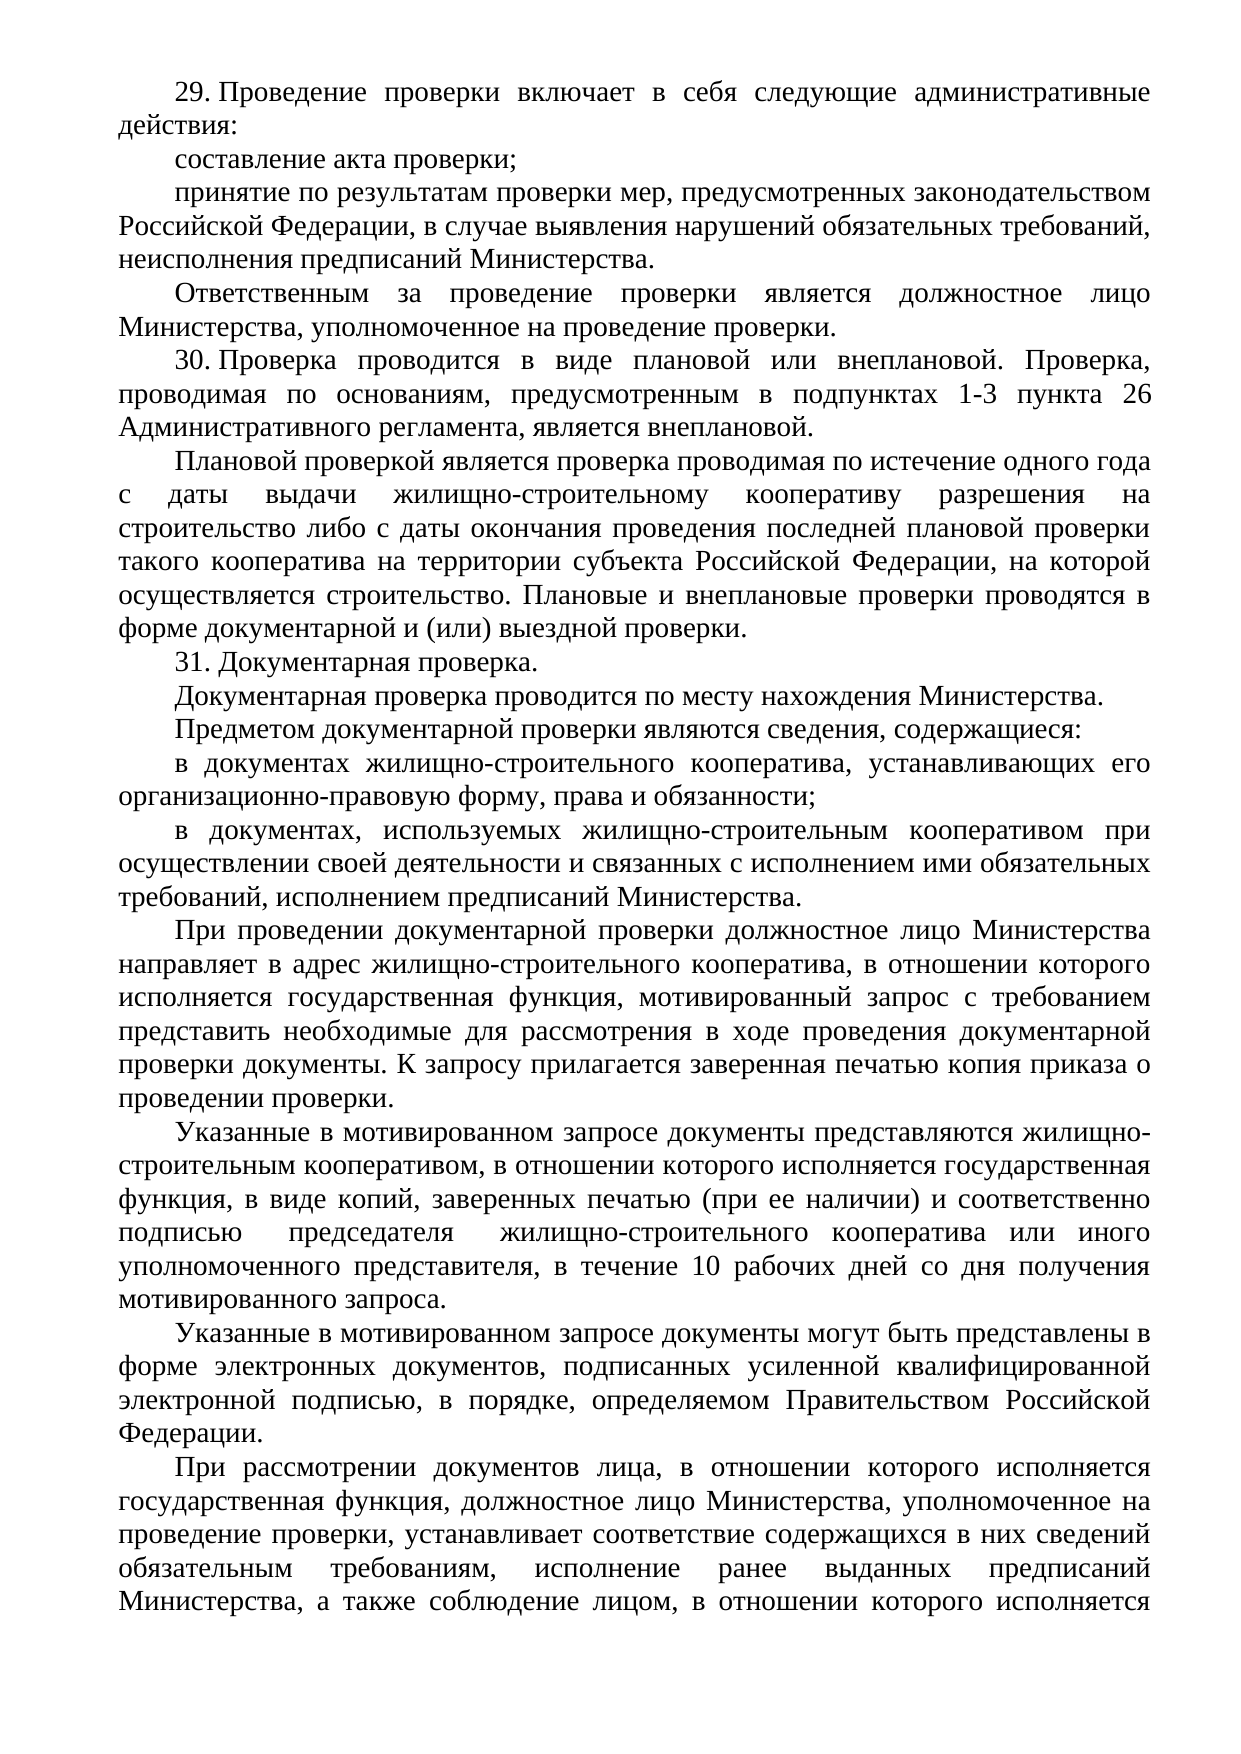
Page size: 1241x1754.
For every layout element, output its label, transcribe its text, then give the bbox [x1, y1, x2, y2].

text 30. Проверка проводится в виде плановой или внеплановой. Проверка, проводимая по основаниям, предусмотренным в подпунктах 1-3 пункта 26 Административного регламента, является внеплановой. [118, 342, 1152, 443]
text Предметом документарной проверки являются сведения, содержащиеся: [118, 711, 1152, 745]
text Плановой проверкой является проверка проводимая по истечение одного года с даты выдачи жилищно-строительному кооперативу разрешения на строительство либо с даты окончания проведения последней плановой проверки такого кооператива на территории субъекта Российской Федерации, на которой осуществляется строительство. Плановые и внеплановые проверки проводятся в форме документарной и (или) выездной проверки. [118, 443, 1152, 644]
text в документах жилищно-строительного кооператива, устанавливающих его организационно-правовую форму, права и обязанности; [118, 745, 1152, 812]
text При проведении документарной проверки должностное лицо Министерства направляет в адрес жилищно-строительного кооператива, в отношении которого исполняется государственная функция, мотивированный запрос с требованием представить необходимые для рассмотрения в ходе проведения документарной проверки документы. К запросу прилагается заверенная печатью копия приказа о проведении проверки. [118, 912, 1152, 1114]
text Ответственным за проведение проверки является должностное лицо Министерства, уполномоченное на проведение проверки. [118, 275, 1152, 342]
text принятие по результатам проверки мер, предусмотренных законодательством Российской Федерации, в случае выявления нарушений обязательных требований, неисполнения предписаний Министерства. [118, 174, 1152, 275]
text Указанные в мотивированном запросе документы могут быть представлены в форме электронных документов, подписанных усиленной квалифицированной электронной подписью, в порядке, определяемом Правительством Российской Федерации. [118, 1315, 1152, 1449]
text 29. Проведение проверки включает в себя следующие административные действия: [118, 74, 1152, 141]
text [118, 1449, 1152, 1617]
text Документарная проверка проводится по месту нахождения Министерства. [118, 678, 1152, 711]
text составление акта проверки; [118, 141, 1152, 174]
text в документах, используемых жилищно-строительным кооперативом при осуществлении своей деятельности и связанных с исполнением ими обязательных требований, исполнением предписаний Министерства. [118, 812, 1152, 912]
text Указанные в мотивированном запросе документы представляются жилищно-строительным кооперативом, в отношении которого исполняется государственная функция, в виде копий, заверенных печатью (при ее наличии) и соответственно подписью председателя жилищно-строительного кооператива или иного уполномоченного представителя, в течение 10 рабочих дней со дня получения мотивированного запроса. [118, 1114, 1152, 1315]
text 31. Документарная проверка. [118, 644, 1152, 678]
